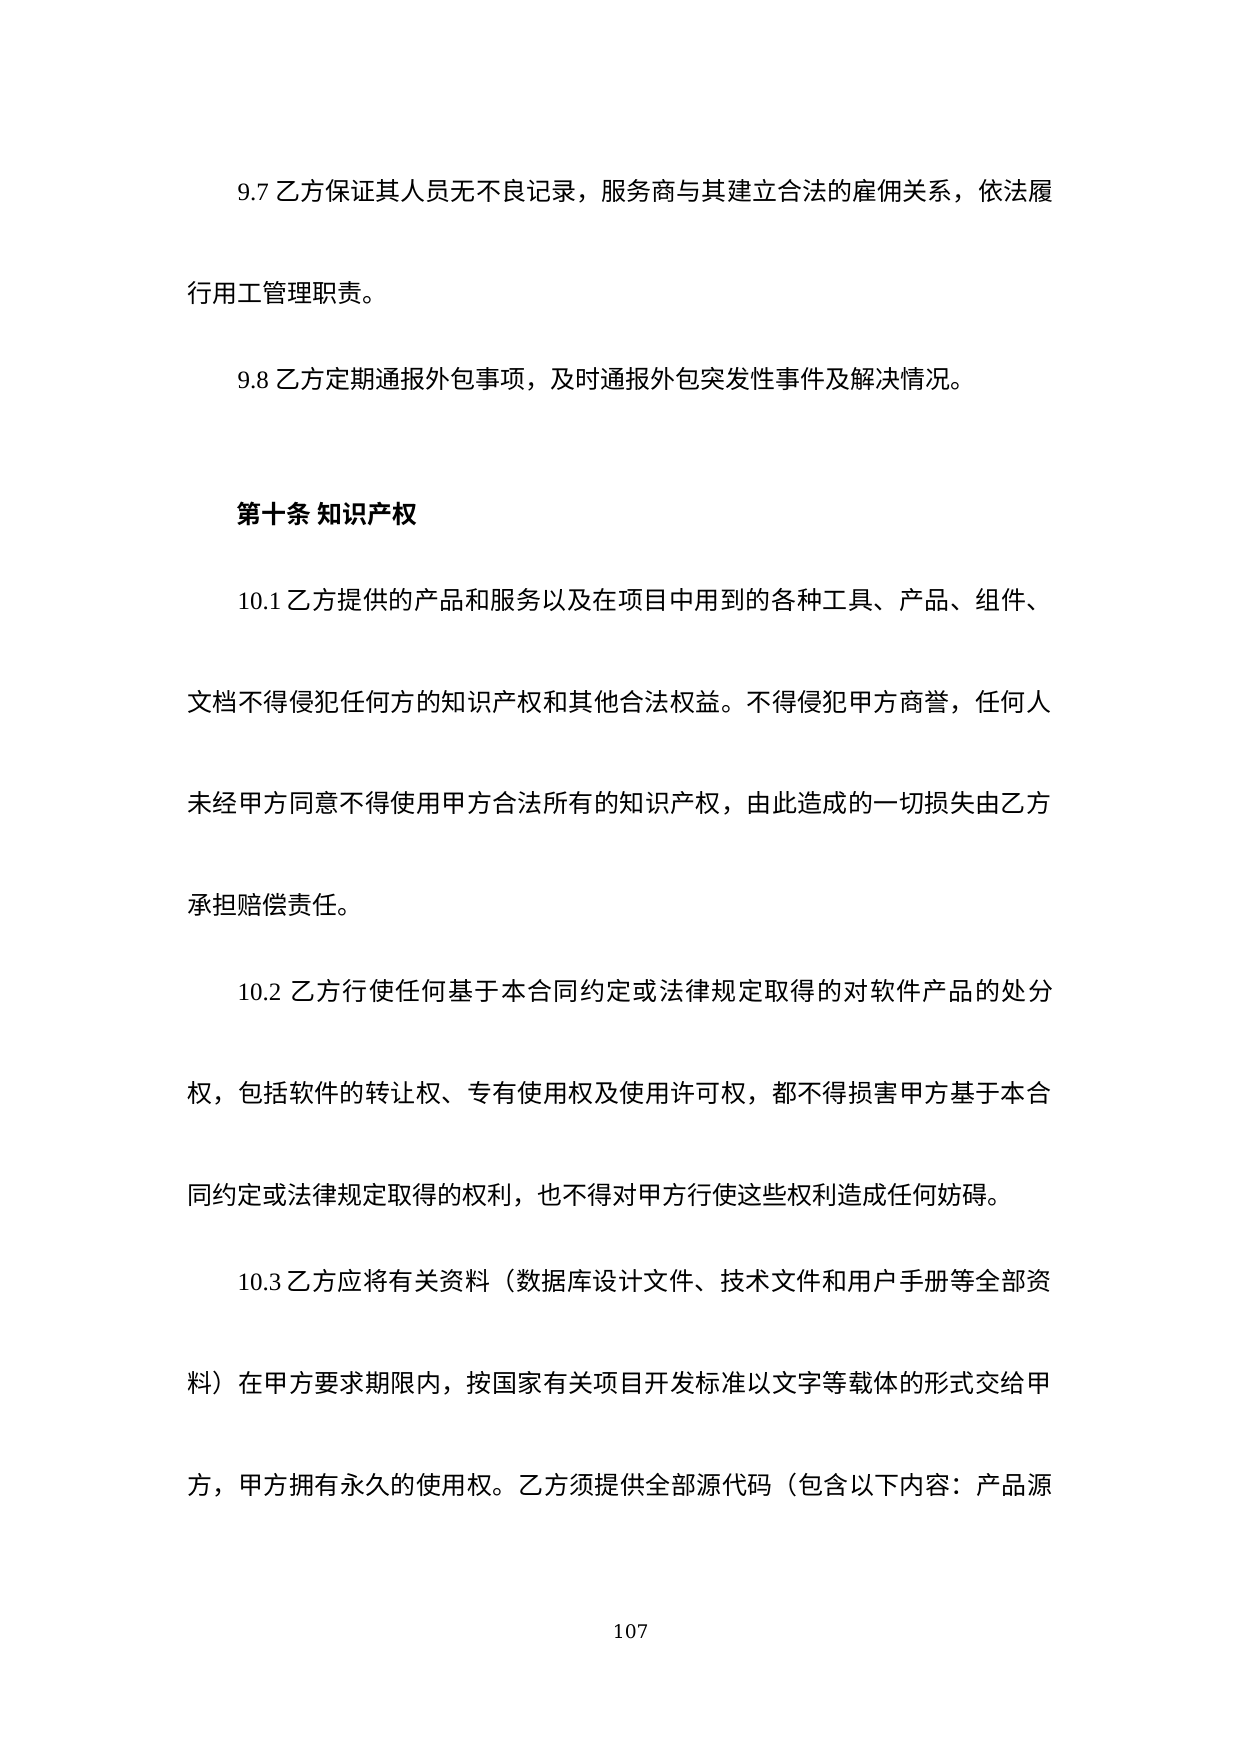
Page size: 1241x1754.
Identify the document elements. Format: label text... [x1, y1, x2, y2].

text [187, 1246, 1053, 1517]
text 第十条 知识产权 [187, 478, 1053, 546]
text 10.2 乙方行使任何基于本合同约定或法律规定取得的对软件产品的处分权，包括软件的转让权、专有使用权及使用许可权，都不得损害甲方基于本合同约定或法律规定取得的权利，也不得对甲方行使这些权利造成任何妨碍。 [187, 956, 1053, 1228]
text 9.7 乙方保证其人员无不良记录，服务商与其建立合法的雇佣关系，依法履行用工管理职责。 [187, 156, 1053, 326]
text 9.8 乙方定期通报外包事项，及时通报外包突发性事件及解决情况。 [187, 344, 1053, 412]
text 10.1乙方提供的产品和服务以及在项目中用到的各种工具、产品、组件、文档不得侵犯任何方的知识产权和其他合法权益。不得侵犯甲方商誉，任何人未经甲方同意不得使用甲方合法所有的知识产权，由此造成的一切损失由乙方承担赔偿责任。 [187, 564, 1053, 938]
